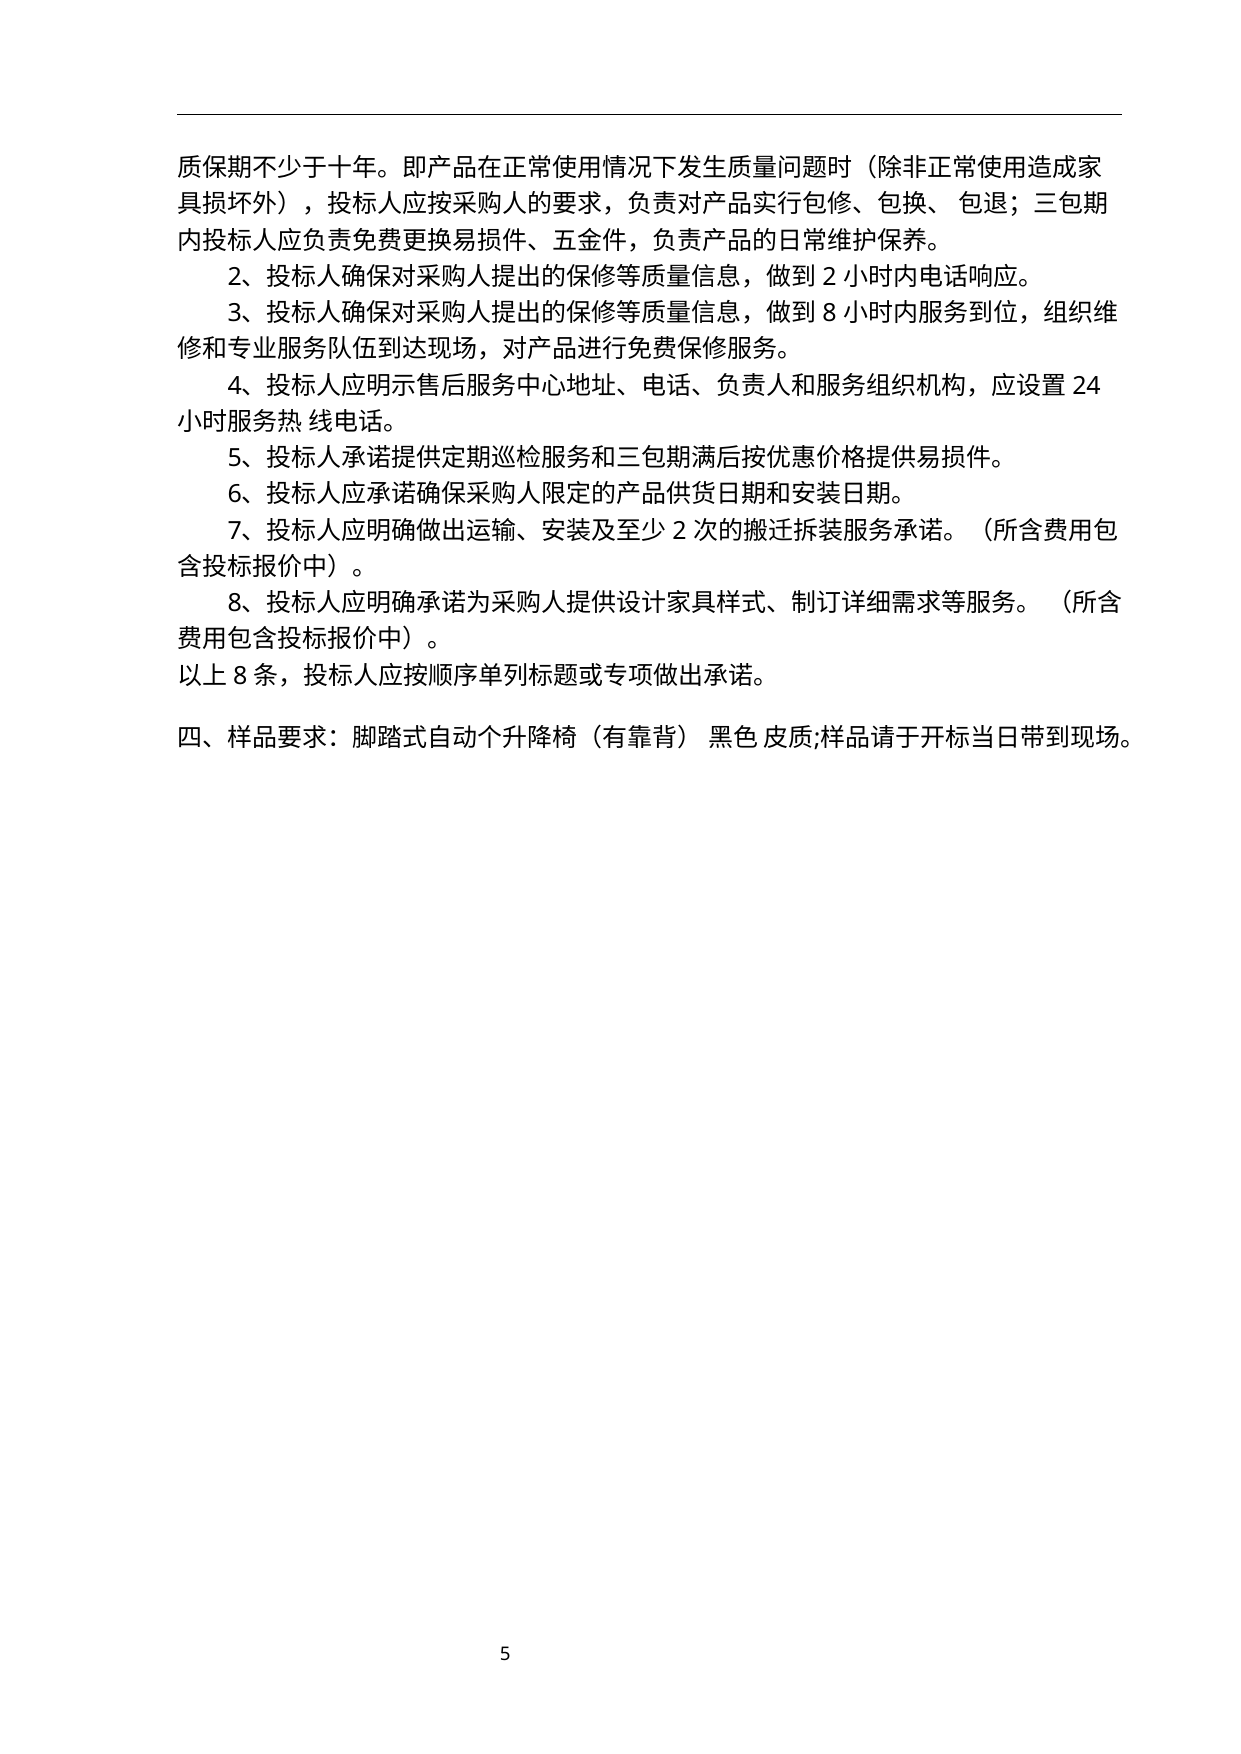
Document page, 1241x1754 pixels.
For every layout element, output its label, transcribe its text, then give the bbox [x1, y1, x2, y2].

text 5、投标人承诺提供定期巡检服务和三包期满后按优惠价格提供易损件。 [177, 438, 1122, 474]
text 6、投标人应承诺确保采购人限定的产品供货日期和安装日期。 [177, 474, 1122, 510]
text 四、样品要求：脚踏式自动个升降椅（有靠背） 黑色 皮质;样品请于开标当日带到现场。 [177, 717, 1122, 779]
text 2、投标人确保对采购人提出的保修等质量信息，做到 2 小时内电话响应。 [177, 256, 1122, 293]
text 以上 8 条，投标人应按顺序单列标题或专项做出承诺。 [177, 655, 1122, 691]
text 3、投标人确保对采购人提出的保修等质量信息，做到 8 小时内服务到位，组织维修和专业服务队伍到达现场，对产品进行免费保修服务。 [177, 293, 1122, 365]
text 8、投标人应明确承诺为采购人提供设计家具样式、制订详细需求等服务。 （所含费用包含投标报价中）。 [177, 583, 1122, 655]
text 1、投标人应承诺对家具自验收合格之日起三包期五年，全部家具质保期不少于十年。即产品在正常使用情况下发生质量问题时（除非正常使用造成家具损坏外），投标人应按采购人的要求，负责对产品实行包修、包换、 包退；三包期内投标人应负责免费更换易损件、五金件，负责产品的日常维护保养。 [177, 148, 1122, 256]
text 4、投标人应明示售后服务中心地址、电话、负责人和服务组织机构，应设置 24 小时服务热 线电话。 [177, 365, 1122, 438]
text 7、投标人应明确做出运输、安装及至少 2 次的搬迁拆装服务承诺。（所含费用包含投标报价中）。 [177, 510, 1122, 583]
